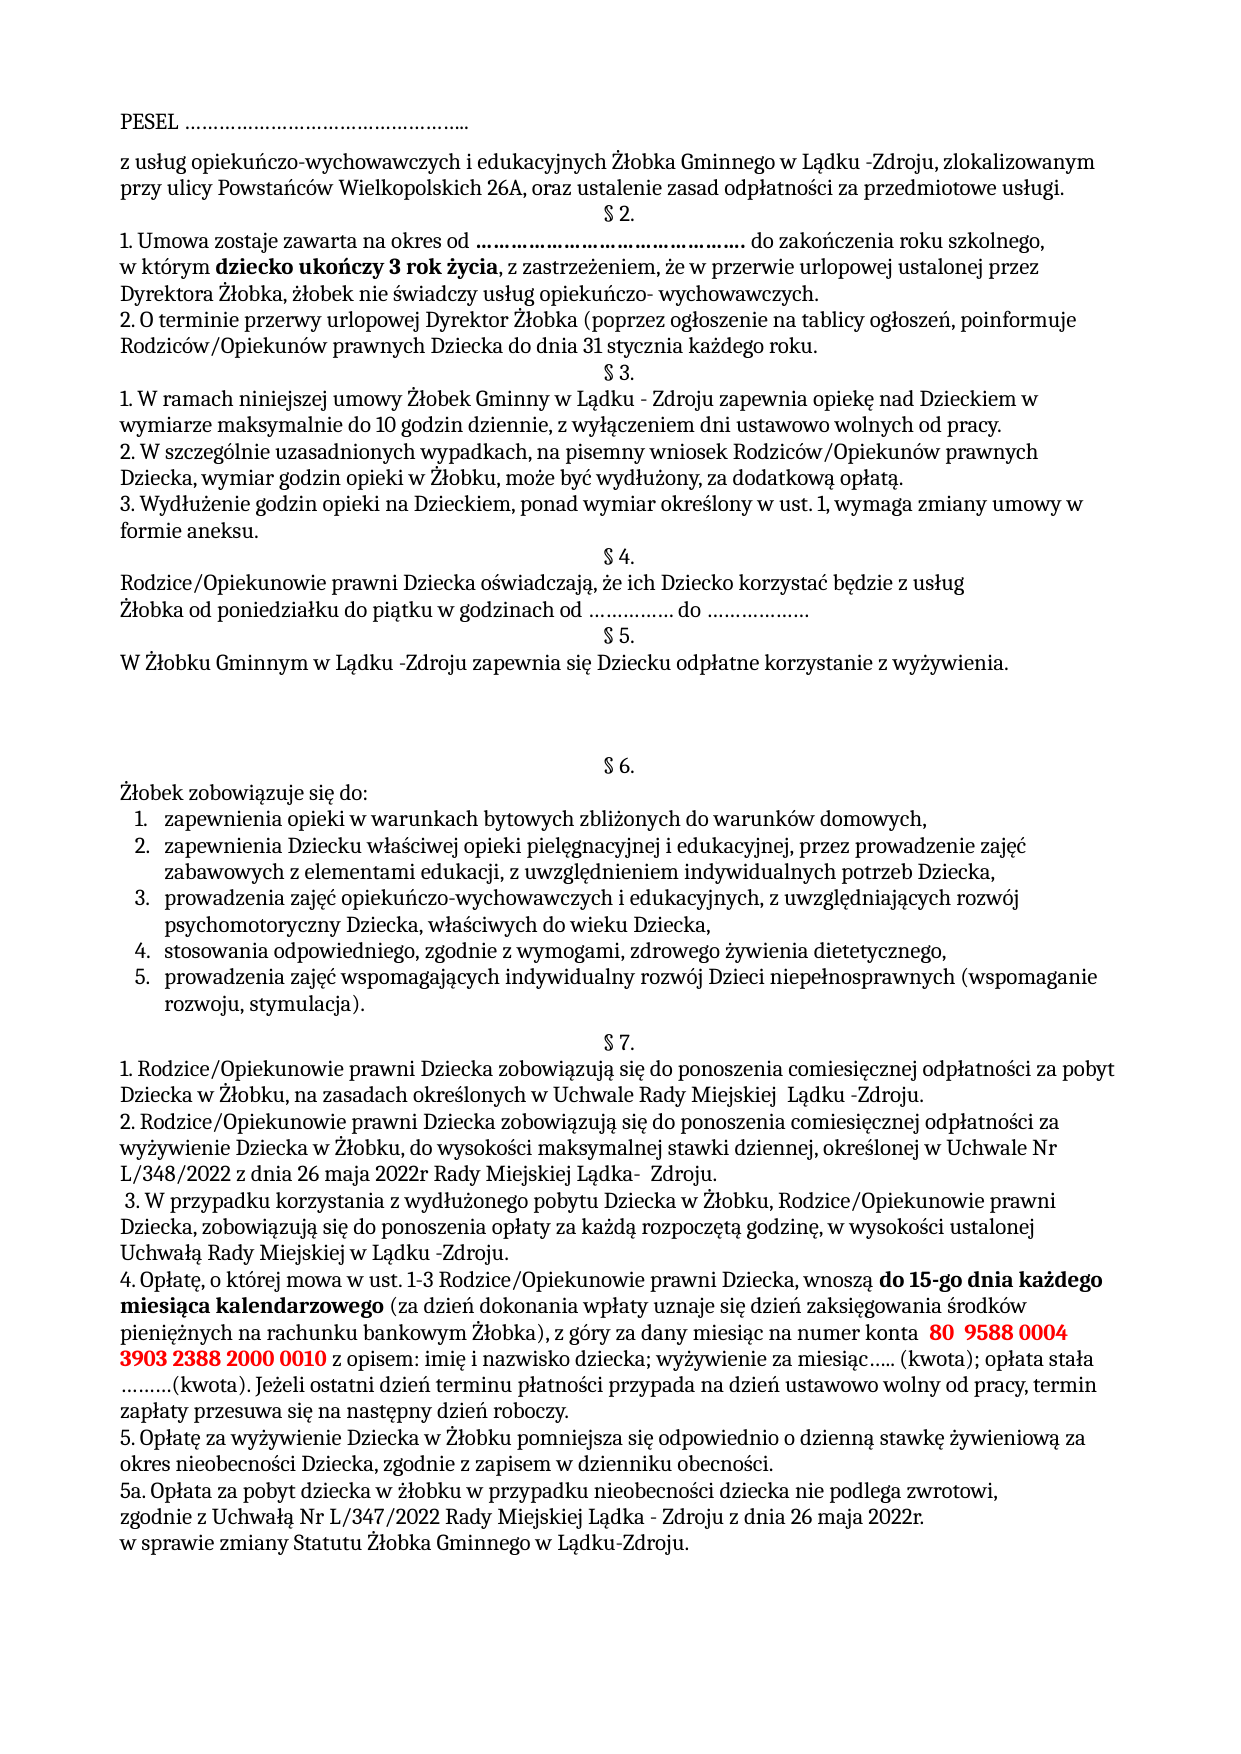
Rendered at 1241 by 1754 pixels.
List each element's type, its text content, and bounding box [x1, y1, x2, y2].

text § 5. [120, 623, 1117, 649]
text 5. Opłatę za wyżywienie Dziecka w Żłobku pomniejsza się odpowiednio o dzienną stawkę żywieniową za okres nieobecności Dziecka, zgodnie z zapisem w dzienniku obecności. [120, 1425, 1117, 1477]
text 1. Umowa zostaje zawarta na okres od ………………………………………. do zakończenia roku szkolnego, [120, 228, 1117, 254]
text § 7. [120, 1029, 1117, 1056]
text Rodzice/Opiekunowie prawni Dziecka oświadczają, że ich Dziecko korzystać będzie z usług [120, 570, 1117, 597]
text W Żłobku Gminnym w Lądku -Zdroju zapewnia się Dziecku odpłatne korzystanie z wyżywienia. [120, 649, 1117, 676]
text 2. Rodzice/Opiekunowie prawni Dziecka zobowiązują się do ponoszenia comiesięcznej odpłatności za wyżywienie Dziecka w Żłobku, do wysokości maksymalnej stawki dziennej, określonej w Uchwale Nr L/348/2022 z dnia 26 maja 2022r Rady Miejskiej Lądka- Zdroju. [120, 1108, 1117, 1187]
text 5a. Opłata za pobyt dziecka w żłobku w przypadku nieobecności dziecka nie podlega zwrotowi, [120, 1477, 1117, 1504]
text 2. O terminie przerwy urlopowej Dyrektor Żłobka (poprzez ogłoszenie na tablicy ogłoszeń, poinformuje Rodziców/Opiekunów prawnych Dziecka do dnia 31 stycznia każdego roku. [120, 307, 1117, 359]
text w którym dziecko ukończy 3 rok życia, z zastrzeżeniem, że w przerwie urlopowej ustalonej przez Dyrektora Żłobka, żłobek nie świadczy usług opiekuńczo- wychowawczych. [120, 254, 1117, 307]
text § 4. [120, 544, 1117, 570]
text w sprawie zmiany Statutu Żłobka Gminnego w Lądku-Zdroju. [120, 1530, 1117, 1556]
text PESEL ………………………………………….. [120, 109, 1117, 135]
text 2. W szczególnie uzasadnionych wypadkach, na pisemny wniosek Rodziców/Opiekunów prawnych Dziecka, wymiar godzin opieki w Żłobku, może być wydłużony, za dodatkową opłatą. [120, 438, 1117, 491]
text 1. Rodzice/Opiekunowie prawni Dziecka zobowiązują się do ponoszenia comiesięcznej odpłatności za pobyt Dziecka w Żłobku, na zasadach określonych w Uchwale Rady Miejskiej Lądku -Zdroju. [120, 1056, 1117, 1108]
text zgodnie z Uchwałą Nr L/347/2022 Rady Miejskiej Lądka - Zdroju z dnia 26 maja 2022r. [120, 1504, 1117, 1530]
text 3. Wydłużenie godzin opieki na Dzieckiem, ponad wymiar określony w ust. 1, wymaga zmiany umowy w formie aneksu. [120, 491, 1117, 544]
list zapewnienia opieki w warunkach bytowych zbliżonych do warunków domowych, [134, 806, 1117, 832]
text Żłobek zobowiązuje się do: [120, 780, 1117, 806]
text 1. W ramach niniejszej umowy Żłobek Gminny w Lądku - Zdroju zapewnia opiekę nad Dzieckiem w wymiarze maksymalnie do 10 godzin dziennie, z wyłączeniem dni ustawowo wolnych od pracy. [120, 386, 1117, 438]
text 4. Opłatę, o której mowa w ust. 1-3 Rodzice/Opiekunowie prawni Dziecka, wnoszą do 15-go dnia każdego miesiąca kalendarzowego (za dzień dokonania wpłaty uznaje się dzień zaksięgowania środków pieniężnych na rachunku bankowym Żłobka), z góry za dany miesiąc na numer konta 80 9588 0004 3903 2388 2000 0010 z opisem: imię i nazwisko dziecka; wyżywienie za miesiąc….. (kwota); opłata stała ………(kwota). Jeżeli ostatni dzień terminu płatności przypada na dzień ustawowo wolny od pracy, termin zapłaty przesuwa się na następny dzień roboczy. [120, 1267, 1117, 1425]
text § 3. [120, 359, 1117, 386]
list stosowania odpowiedniego, zgodnie z wymogami, zdrowego żywienia dietetycznego, [134, 938, 1117, 964]
text Żłobka od poniedziałku do piątku w godzinach od …………… do ……………… [120, 597, 1117, 623]
text 3. W przypadku korzystania z wydłużonego pobytu Dziecka w Żłobku, Rodzice/Opiekunowie prawni Dziecka, zobowiązują się do ponoszenia opłaty za każdą rozpoczętą godzinę, w wysokości ustalonej Uchwałą Rady Miejskiej w Lądku -Zdroju. [120, 1187, 1117, 1267]
text § 6. [120, 753, 1117, 780]
text z usług opiekuńczo-wychowawczych i edukacyjnych Żłobka Gminnego w Lądku -Zdroju, zlokalizowanym przy ulicy Powstańców Wielkopolskich 26A, oraz ustalenie zasad odpłatności za przedmiotowe usługi. [120, 148, 1117, 201]
list prowadzenia zajęć wspomagających indywidualny rozwój Dzieci niepełnosprawnych (wspomaganie rozwoju, stymulacja). [134, 964, 1117, 1017]
list zapewnienia Dziecku właściwej opieki pielęgnacyjnej i edukacyjnej, przez prowadzenie zajęć zabawowych z elementami edukacji, z uwzględnieniem indywidualnych potrzeb Dziecka, [134, 832, 1117, 885]
list prowadzenia zajęć opiekuńczo-wychowawczych i edukacyjnych, z uwzględniających rozwój psychomotoryczny Dziecka, właściwych do wieku Dziecka, [134, 885, 1117, 938]
text § 2. [120, 201, 1117, 228]
